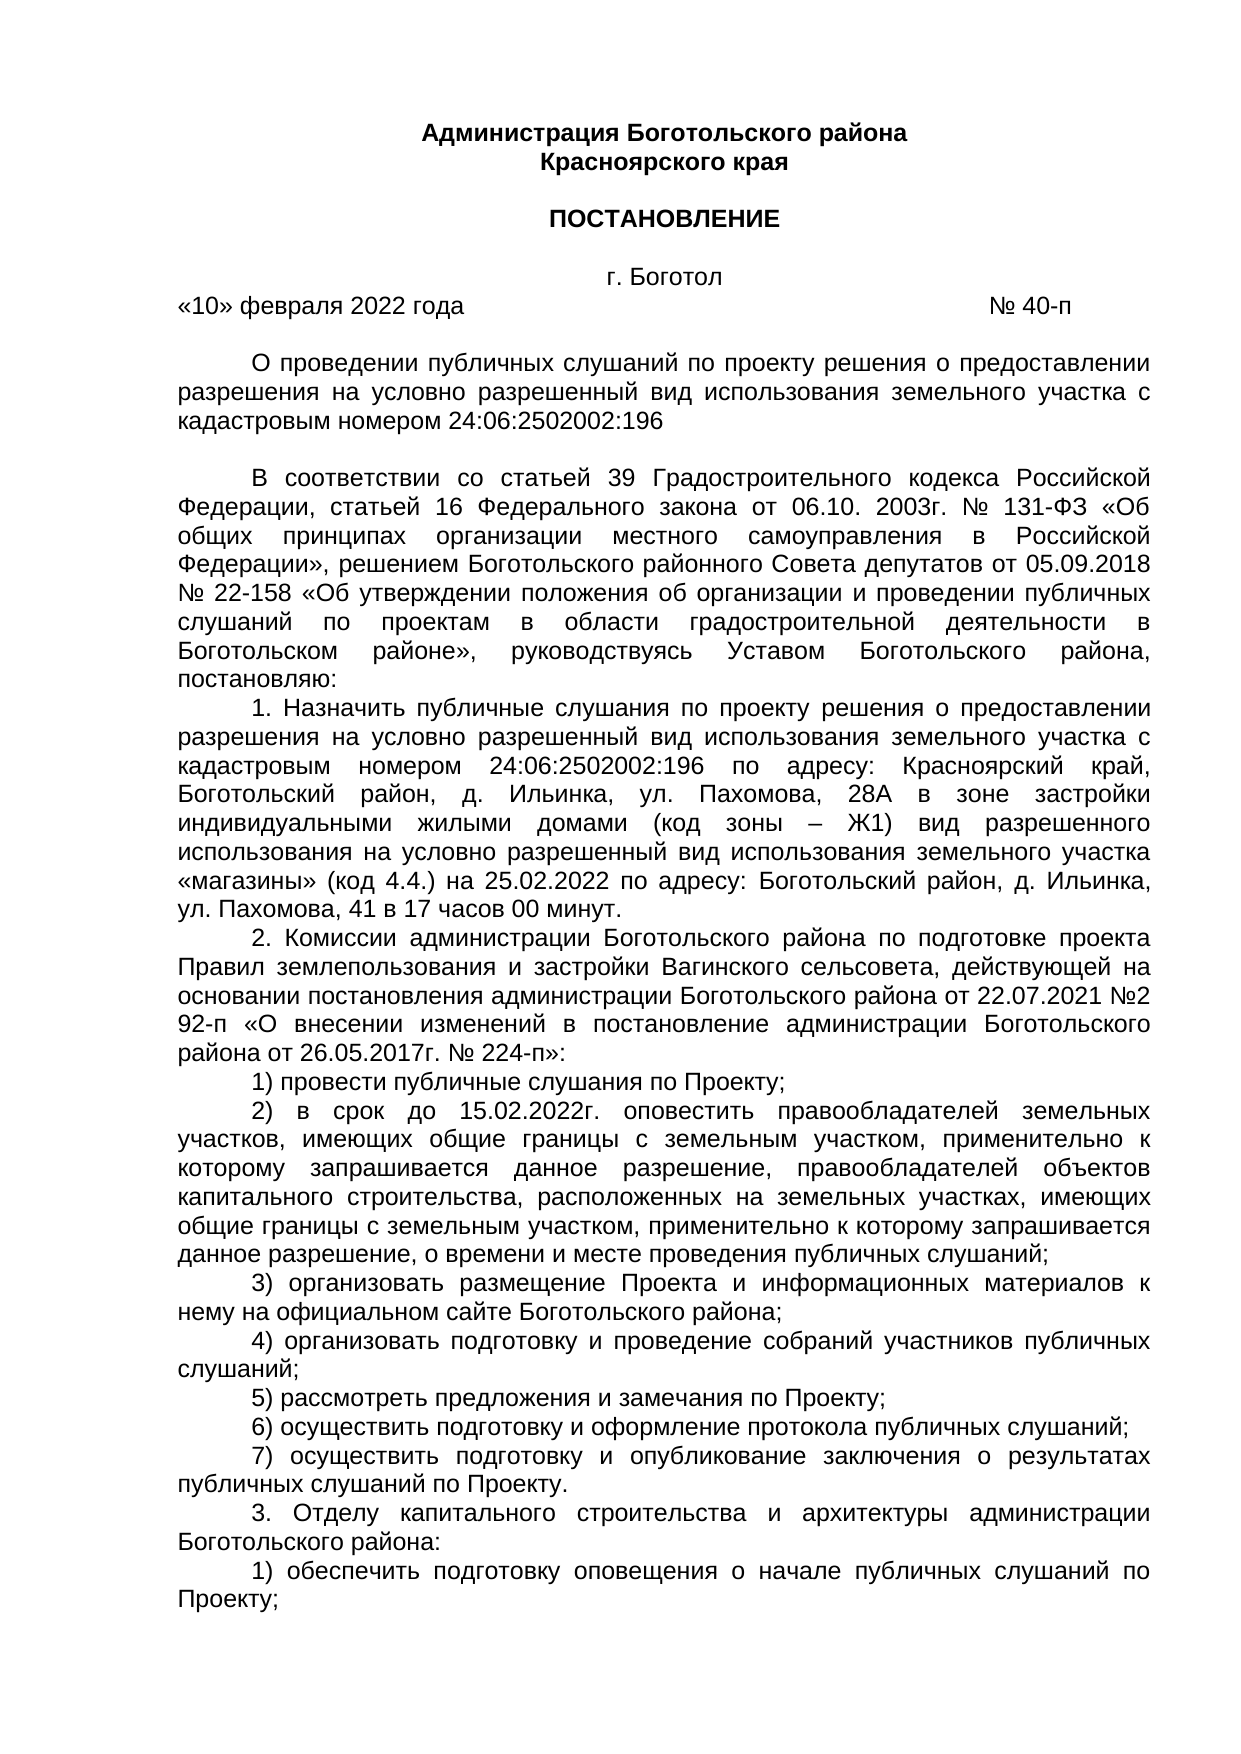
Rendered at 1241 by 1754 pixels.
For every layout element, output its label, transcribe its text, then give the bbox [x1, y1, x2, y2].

text 1) провести публичные слушания по Проекту; [177, 1067, 1152, 1096]
text 3. Отделу капитального строительства и архитектуры администрации Боготольского района: [177, 1498, 1152, 1556]
text 3) организовать размещение Проекта и информационных материалов к нему на официальном сайте Боготольского района; [177, 1268, 1152, 1326]
text 6) осуществить подготовку и оформление протокола публичных слушаний; [177, 1412, 1152, 1441]
text В соответствии со статьей 39 Градостроительного кодекса Российской Федерации, статьей 16 Федерального закона от 06.10. 2003г. № 131-ФЗ «Об общих принципах организации местного самоуправления в Российской Федерации», решением Боготольского районного Совета депутатов от 05.09.2018 № 22-158 «Об утверждении положения об организации и проведении публичных слушаний по проектам в области градостроительной деятельности в Боготольском районе», руководствуясь Уставом Боготольского района, постановляю: [177, 463, 1152, 693]
text 1. Назначить публичные слушания по проекту решения о предоставлении разрешения на условно разрешенный вид использования земельного участка с кадастровым номером 24:06:2502002:196 по адресу: Красноярский край, Боготольский район, д. Ильинка, ул. Пахомова, 28А в зоне застройки индивидуальными жилыми домами (код зоны – Ж1) вид разрешенного использования на условно разрешенный вид использования земельного участка «магазины» (код 4.4.) на 25.02.2022 по адресу: Боготольский район, д. Ильинка, ул. Пахомова, 41 в 17 часов 00 минут. [177, 693, 1152, 923]
text 2) в срок до 15.02.2022г. оповестить правообладателей земельных участков, имеющих общие границы с земельным участком, применительно к которому запрашивается данное разрешение, правообладателей объектов капитального строительства, расположенных на земельных участках, имеющих общие границы с земельным участком, применительно к которому запрашивается данное разрешение, о времени и месте проведения публичных слушаний; [177, 1096, 1152, 1268]
text О проведении публичных слушаний по проекту решения о предоставлении разрешения на условно разрешенный вид использования земельного участка с кадастровым номером 24:06:2502002:196 [177, 348, 1152, 434]
text г. Боготол [177, 262, 1152, 291]
text Администрация Боготольского района [177, 118, 1152, 147]
text ПОСТАНОВЛЕНИЕ [177, 204, 1152, 233]
text 5) рассмотреть предложения и замечания по Проекту; [177, 1383, 1152, 1412]
text Красноярского края [177, 147, 1152, 176]
text 2. Комиссии администрации Боготольского района по подготовке проекта Правил землепользования и застройки Вагинского сельсовета, действующей на основании постановления администрации Боготольского района от 22.07.2021 №2 92-п «О внесении изменений в постановление администрации Боготольского района от 26.05.2017г. № 224-п»: [177, 923, 1152, 1067]
text 7) осуществить подготовку и опубликование заключения о результатах публичных слушаний по Проекту. [177, 1441, 1152, 1498]
text «10» февраля 2022 года № 40-п [177, 291, 1152, 319]
text 1) обеспечить подготовку оповещения о начале публичных слушаний по Проекту; [177, 1556, 1152, 1613]
text 4) организовать подготовку и проведение собраний участников публичных слушаний; [177, 1326, 1152, 1383]
